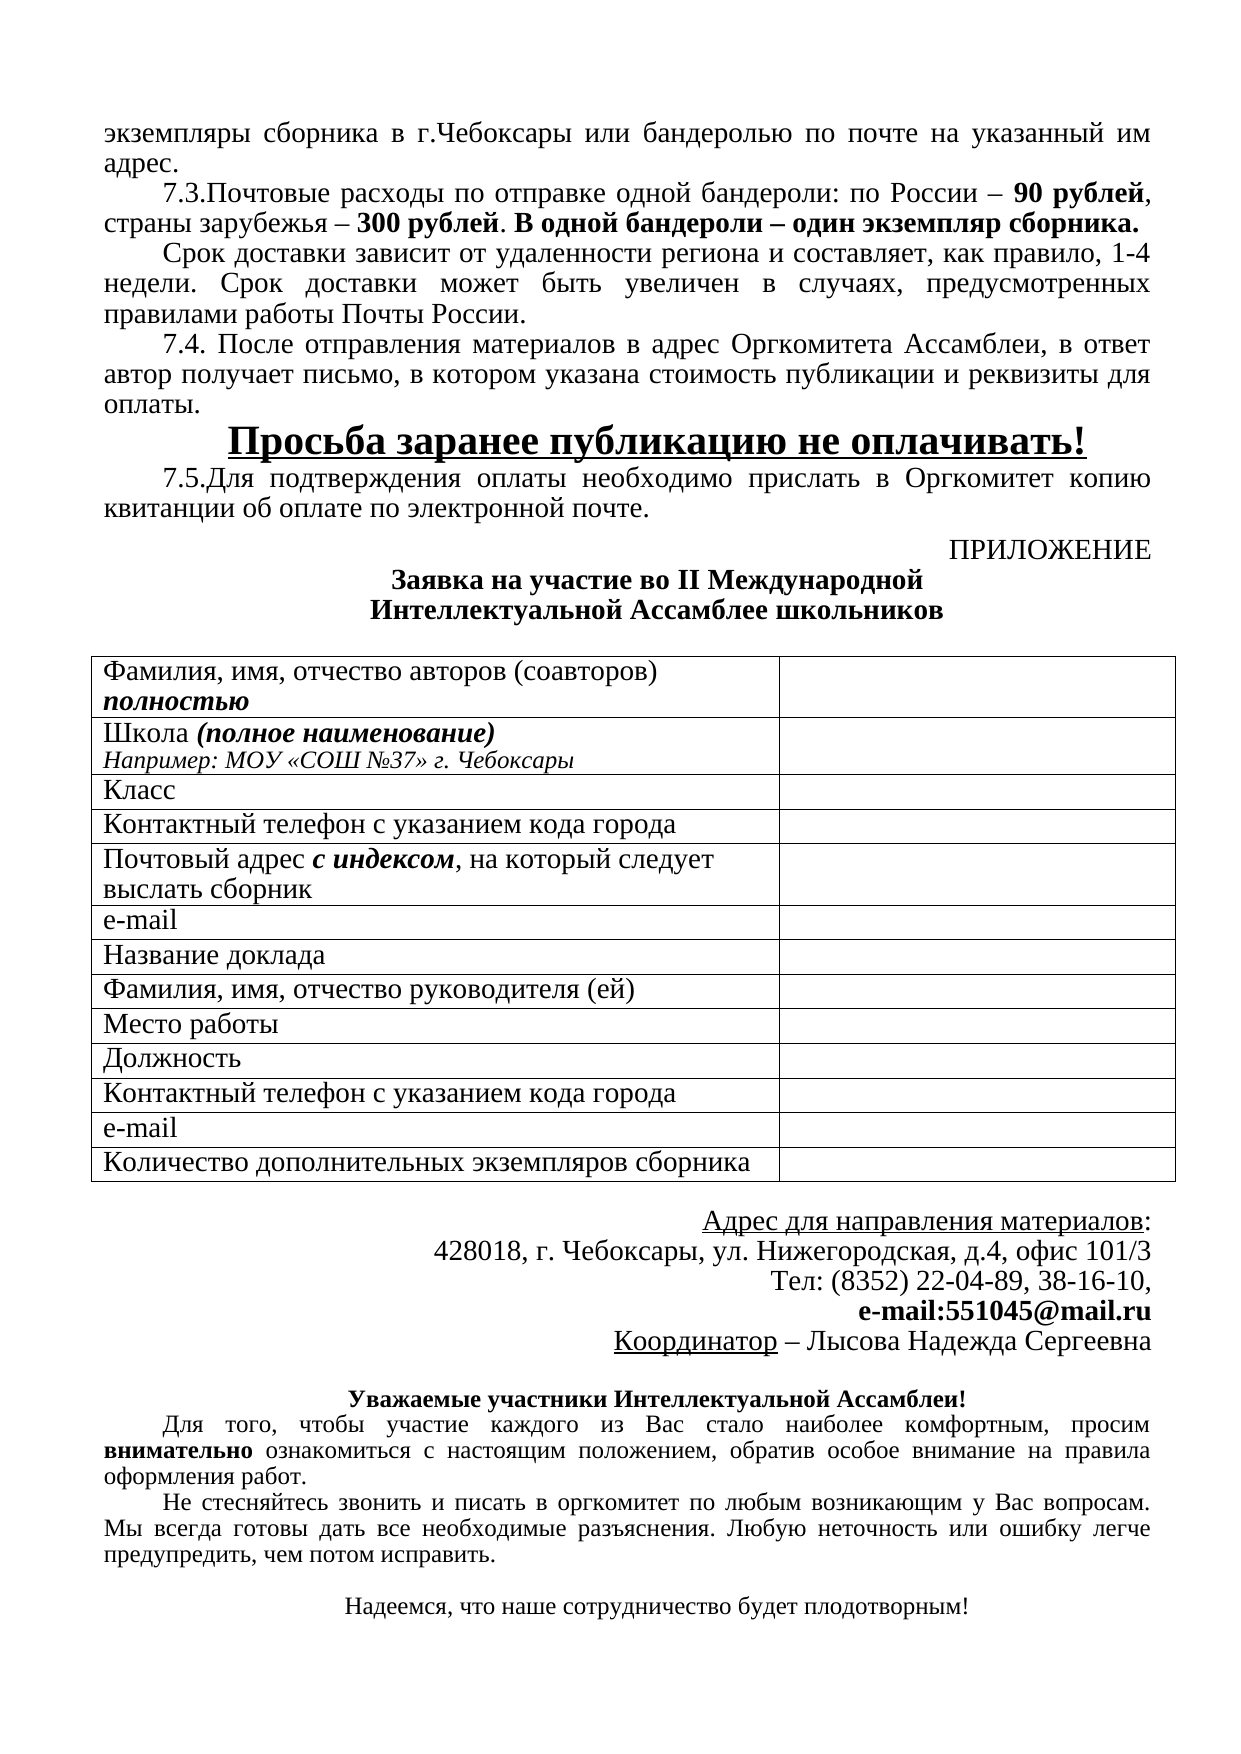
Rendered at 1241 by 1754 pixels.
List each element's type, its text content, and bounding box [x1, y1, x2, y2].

table_cell [780, 940, 1175, 974]
table_cell [780, 1148, 1175, 1181]
table_cell [780, 975, 1175, 1008]
table_cell [780, 1113, 1175, 1147]
table_header [780, 657, 1175, 717]
text Заявка на участие во II Международной [103, 565, 1152, 595]
text e-mail:551045@mail.ru [103, 1296, 1152, 1326]
table_header Фамилия, имя, отчество авторов (соавторов) полностью [92, 657, 779, 717]
table_cell [780, 844, 1175, 904]
text Надеемся, что наше сотрудничество будет плодотворным! [103, 1593, 1152, 1619]
table_cell [780, 810, 1175, 843]
text Адрес для направления материалов: [103, 1206, 1152, 1236]
table_cell Почтовый адрес с индексом, на который следует выслать сборник [92, 844, 779, 904]
text Координатор – Лысова Надежда Сергеевна [103, 1326, 1152, 1356]
table_cell Школа (полное наименование) Например: МОУ «СОШ №37» г. Чебоксары [92, 718, 779, 774]
text Не стесняйтесь звонить и писать в оргкомитет по любым возникающим у Вас вопросам. Мы всегда готовы дать все необходимые разъяснения. Любую неточность или ошибку легче предупредить, чем потом исправить. [103, 1490, 1152, 1568]
table_cell [780, 1079, 1175, 1112]
table_cell Контактный телефон с указанием кода города [92, 810, 779, 843]
text Интеллектуальной Ассамблее школьников [103, 595, 1152, 626]
table_cell [780, 906, 1175, 939]
table_cell [780, 775, 1175, 808]
text Просьба заранее публикацию не оплачивать! [103, 420, 1152, 463]
table_cell Должность [92, 1044, 779, 1077]
text 428018, г. Чебоксары, ул. Нижегородская, д.4, офис 101/3 [103, 1236, 1152, 1266]
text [103, 118, 1152, 178]
text 7.5.Для подтверждения оплаты необходимо прислать в Оргкомитет копию квитанции об оплате по электронной почте. [103, 463, 1152, 523]
table_cell [780, 1009, 1175, 1043]
table_cell Место работы [92, 1009, 779, 1043]
table_cell [780, 718, 1175, 774]
text Тел: (8352) 22-04-89, 38-16-10, [103, 1266, 1152, 1296]
table_cell Класс [92, 775, 779, 808]
table_cell Фамилия, имя, отчество руководителя (ей) [92, 975, 779, 1008]
text ПРИЛОЖЕНИЕ [103, 535, 1152, 565]
table_cell Название доклада [92, 940, 779, 974]
table_cell e-mail [92, 1113, 779, 1147]
text 7.3.Почтовые расходы по отправке одной бандероли: по России – 90 рублей, страны зарубежья – 300 рублей. В одной бандероли – один экземпляр сборника. [103, 178, 1152, 239]
text Уважаемые участники Интеллектуальной Ассамблеи! [103, 1386, 1152, 1412]
table_cell Контактный телефон с указанием кода города [92, 1079, 779, 1112]
text Срок доставки зависит от удаленности региона и составляет, как правило, 1-4 недели. Срок доставки может быть увеличен в случаях, предусмотренных правилами работы Почты России. [103, 239, 1152, 329]
table_cell [780, 1044, 1175, 1077]
table_cell Количество дополнительных экземпляров сборника [92, 1148, 779, 1181]
table_cell e-mail [92, 906, 779, 939]
text 7.4. После отправления материалов в адрес Оргкомитета Ассамблеи, в ответ автор получает письмо, в котором указана стоимость публикации и реквизиты для оплаты. [103, 329, 1152, 420]
text Для того, чтобы участие каждого из Вас стало наиболее комфортным, просим внимательно ознакомиться с настоящим положением, обратив особое внимание на правила оформления работ. [103, 1412, 1152, 1490]
